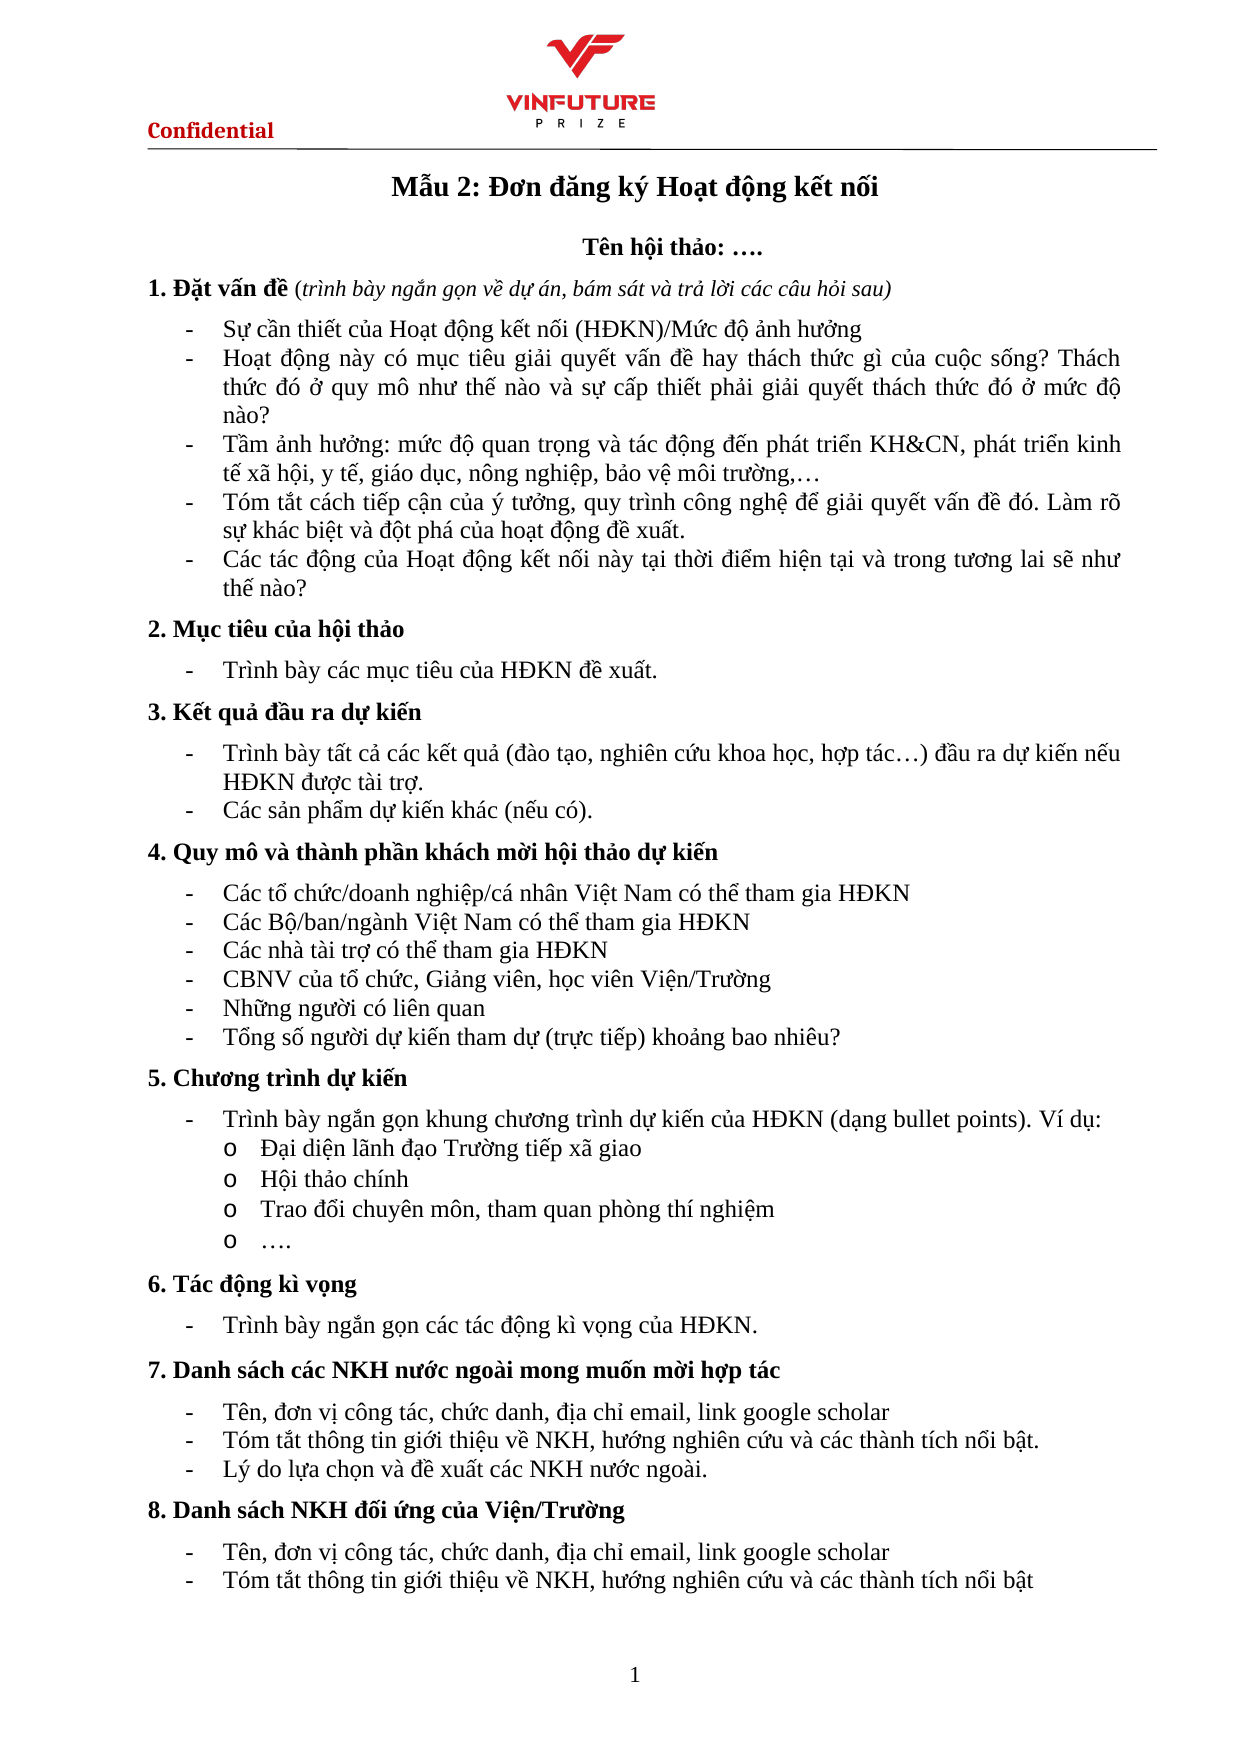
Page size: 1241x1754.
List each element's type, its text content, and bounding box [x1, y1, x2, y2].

text Tên hội thảo: …. [148, 232, 1122, 260]
list Tổng số người dự kiến tham dự (trực tiếp) khoảng bao nhiêu? [185, 1022, 1122, 1050]
list …. [223, 1225, 1122, 1256]
list Lý do lựa chọn và đề xuất các NKH nước ngoài. [185, 1454, 1122, 1483]
list Trình bày các mục tiêu của HĐKN đề xuất. [185, 655, 1122, 684]
list Tên, đơn vị công tác, chức danh, địa chỉ email, link google scholar [185, 1537, 1122, 1565]
subtitle 4. Quy mô và thành phần khách mời hội thảo dự kiến [148, 837, 1122, 865]
subtitle 5. Chương trình dự kiến [148, 1063, 1122, 1092]
list Đại diện lãnh đạo Trường tiếp xã giao [223, 1133, 1122, 1164]
subtitle 8. Danh sách NKH đối ứng của Viện/Trường [148, 1495, 1122, 1524]
list Sự cần thiết của Hoạt động kết nối (HĐKN)/Mức độ ảnh hưởng [185, 314, 1122, 343]
list Hoạt động này có mục tiêu giải quyết vấn đề hay thách thức gì của cuộc sống? Thách thức đó ở quy mô như thế nào và sự cấp thiết phải giải quyết thách thức đó ở mức độ nào? [185, 343, 1122, 429]
list Trình bày tất cả các kết quả (đào tạo, nghiên cứu khoa học, hợp tác…) đầu ra dự kiến nếu HĐKN được tài trợ. [185, 738, 1122, 795]
subtitle 3. Kết quả đầu ra dự kiến [148, 697, 1122, 725]
text Mẫu 2: Đơn đăng ký Hoạt động kết nối [148, 169, 1122, 203]
list Các sản phẩm dự kiến khác (nếu có). [185, 795, 1122, 824]
subtitle 6. Tác động kì vọng [148, 1269, 1122, 1297]
list Các nhà tài trợ có thể tham gia HĐKN [185, 935, 1122, 964]
list Tóm tắt thông tin giới thiệu về NKH, hướng nghiên cứu và các thành tích nổi bật. [185, 1425, 1122, 1454]
list Những người có liên quan [185, 993, 1122, 1022]
list Tên, đơn vị công tác, chức danh, địa chỉ email, link google scholar [185, 1397, 1122, 1425]
list Tầm ảnh hưởng: mức độ quan trọng và tác động đến phát triển KH&CN, phát triển kinh tế xã hội, y tế, giáo dục, nông nghiệp, bảo vệ môi trường,… [185, 429, 1122, 487]
list Trao đổi chuyên môn, tham quan phòng thí nghiệm [223, 1194, 1122, 1225]
list Các tổ chức/doanh nghiệp/cá nhân Việt Nam có thể tham gia HĐKN [185, 878, 1122, 907]
list Các Bộ/ban/ngành Việt Nam có thể tham gia HĐKN [185, 907, 1122, 935]
subtitle 2. Mục tiêu của hội thảo [148, 614, 1122, 643]
list Trình bày ngắn gọn các tác động kì vọng của HĐKN. [185, 1310, 1122, 1339]
subtitle 7. Danh sách các NKH nước ngoài mong muốn mời hợp tác [148, 1355, 1122, 1384]
list Trình bày ngắn gọn khung chương trình dự kiến của HĐKN (dạng bullet points). Ví dụ: [185, 1104, 1122, 1133]
list Các tác động của Hoạt động kết nối này tại thời điểm hiện tại và trong tương lai sẽ như thế nào? [185, 544, 1122, 602]
list Tóm tắt cách tiếp cận của ý tưởng, quy trình công nghệ để giải quyết vấn đề đó. Làm rõ sự khác biệt và đột phá của hoạt động đề xuất. [185, 487, 1122, 544]
list Hội thảo chính [223, 1164, 1122, 1194]
list CBNV của tổ chức, Giảng viên, học viên Viện/Trường [185, 964, 1122, 993]
picture [492, 23, 669, 139]
list Tóm tắt thông tin giới thiệu về NKH, hướng nghiên cứu và các thành tích nổi bật [185, 1565, 1122, 1594]
subtitle 1. Đặt vấn đề (trình bày ngắn gọn về dự án, bám sát và trả lời các câu hỏi sau) [148, 273, 1122, 302]
